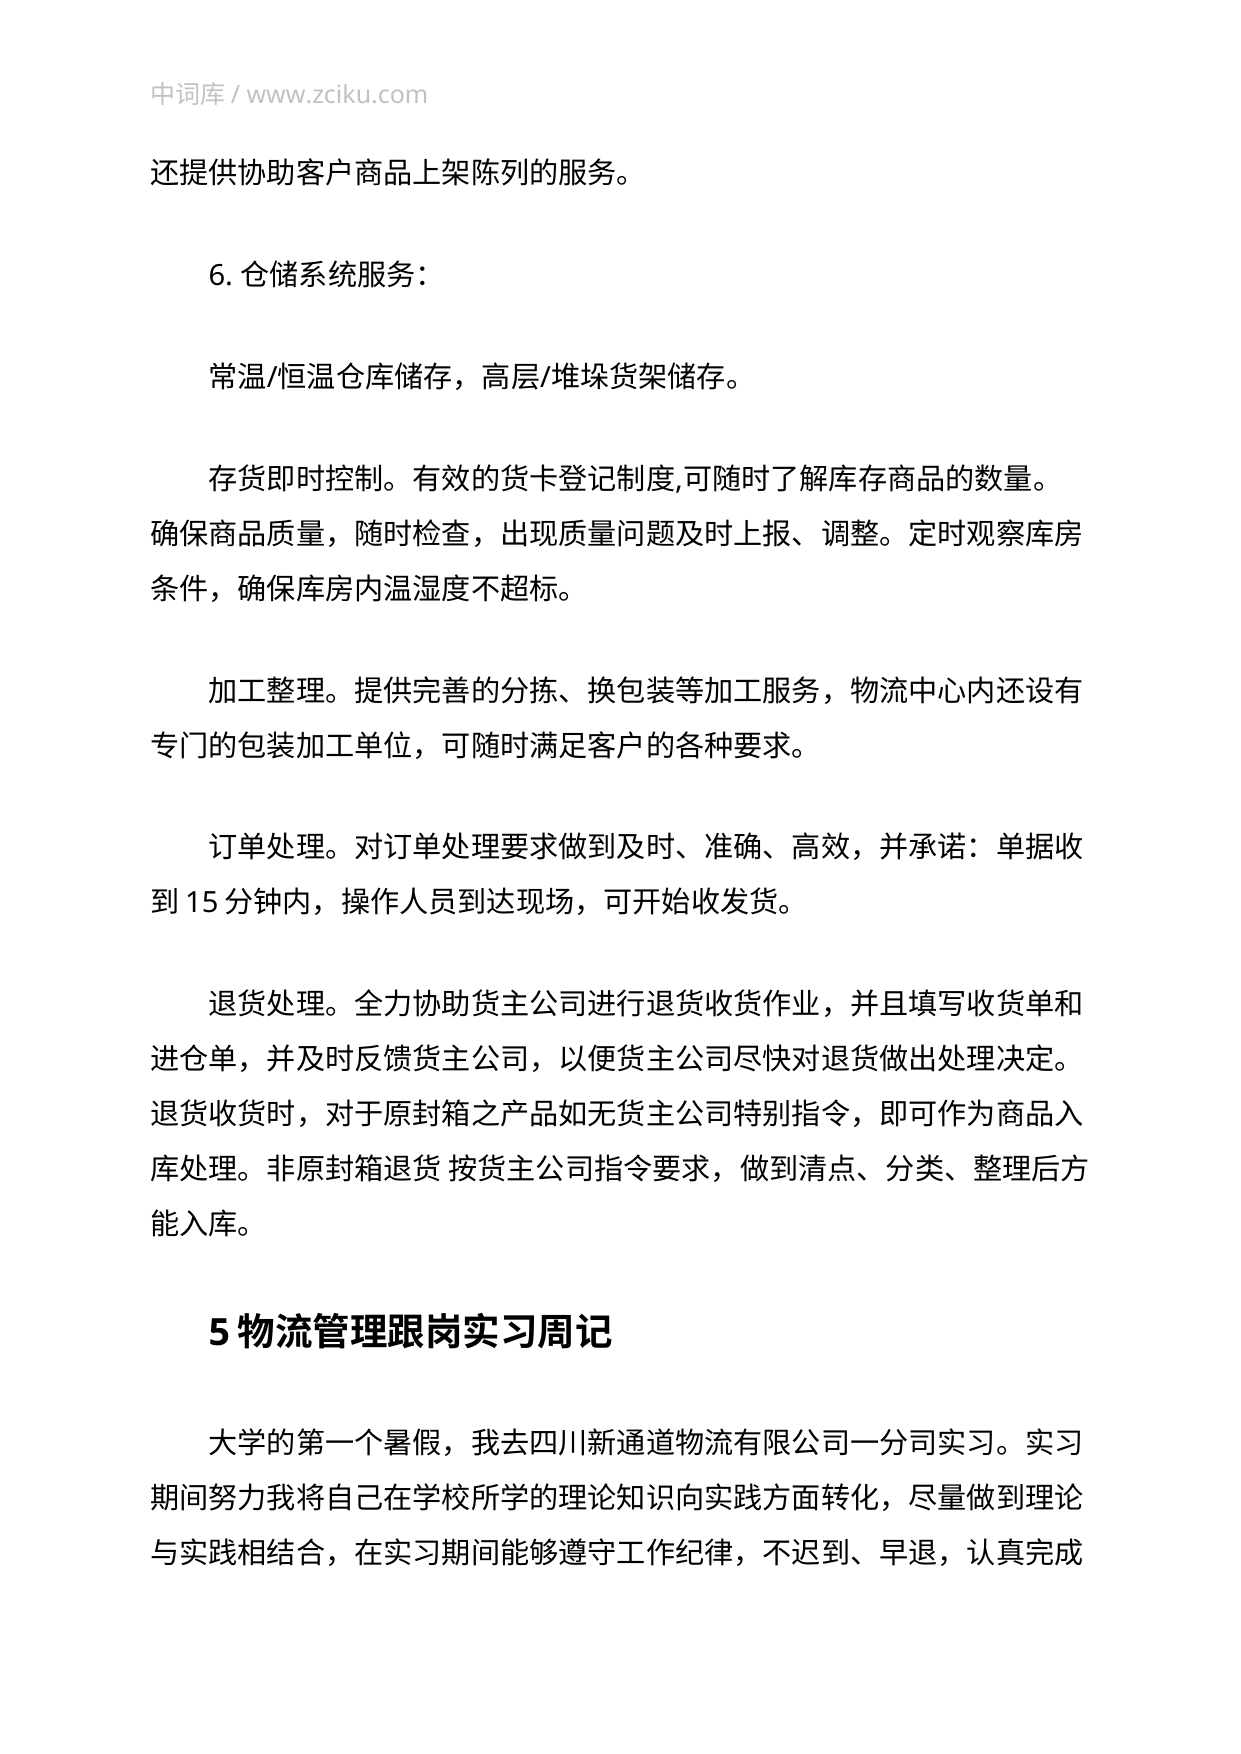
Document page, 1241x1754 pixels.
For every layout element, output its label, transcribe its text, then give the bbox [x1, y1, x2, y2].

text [150, 1420, 1090, 1572]
text 存货即时控制。有效的货卡登记制度,可随时了解库存商品的数量。确保商品质量，随时检查，出现质量问题及时上报、调整。定时观察库房条件，确保库房内温湿度不超标。 [150, 456, 1090, 608]
text 6. 仓储系统服务： [150, 252, 1090, 294]
text 退货处理。全力协助货主公司进行退货收货作业，并且填写收货单和进仓单，并及时反馈货主公司，以便货主公司尽快对退货做出处理决定。退货收货时，对于原封箱之产品如无货主公司特别指令，即可作为商品入库处理。非原封箱退货 按货主公司指令要求，做到清点、分类、整理后方能入库。 [150, 981, 1090, 1243]
text 加工整理。提供完善的分拣、换包装等加工服务，物流中心内还设有专门的包装加工单位，可随时满足客户的各种要求。 [150, 667, 1090, 764]
text 5物流管理跟岗实习周记 [150, 1302, 1090, 1357]
text 常温/恒温仓库储存，高层/堆垛货架储存。 [150, 354, 1090, 396]
text 订单处理。对订单处理要求做到及时、准确、高效，并承诺：单据收到15分钟内，操作人员到达现场，可开始收发货。 [150, 824, 1090, 921]
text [150, 150, 1090, 192]
